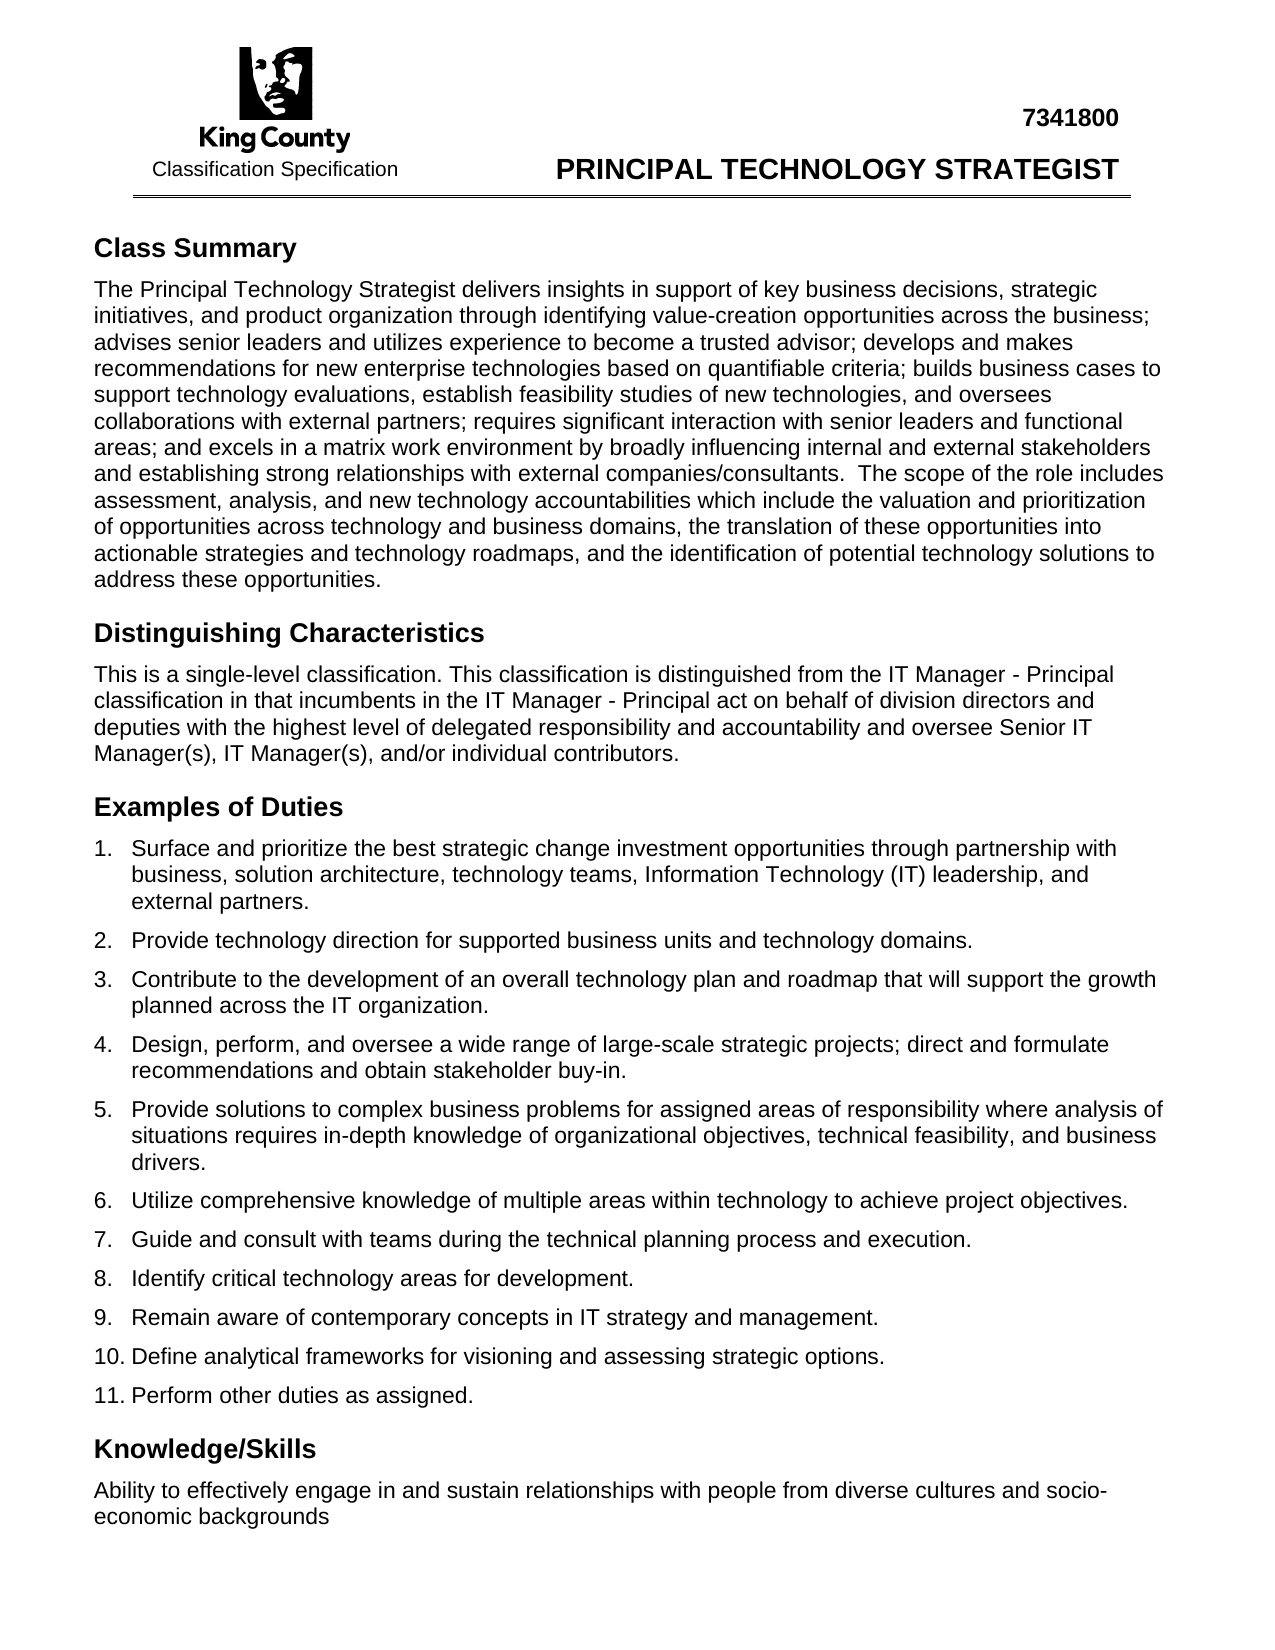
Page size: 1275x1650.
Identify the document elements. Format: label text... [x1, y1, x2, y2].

list Provide solutions to complex business problems for assigned areas of responsibility where analysis of situations requires in-depth knowledge of organizational objectives, technical feasibility, and business drivers. [94, 1096, 1170, 1175]
list Define analytical frameworks for visioning and assessing strategic options. [94, 1343, 1170, 1369]
list Design, perform, and oversee a wide range of large-scale strategic projects; direct and formulate recommendations and obtain stakeholder buy-in. [94, 1031, 1170, 1083]
list Perform other duties as assigned. [94, 1382, 1170, 1408]
list Utilize comprehensive knowledge of multiple areas within technology to achieve project objectives. [94, 1187, 1170, 1214]
text Examples of Duties [94, 791, 1170, 823]
text Knowledge/Skills [94, 1433, 1170, 1464]
list Surface and prioritize the best strategic change investment opportunities through partnership with business, solution architecture, technology teams, Information Technology (IT) leadership, and external partners. [94, 835, 1170, 914]
list Remain aware of contemporary concepts in IT strategy and management. [94, 1304, 1170, 1330]
list Guide and consult with teams during the technical planning process and execution. [94, 1226, 1170, 1253]
picture [200, 47, 350, 153]
text The Principal Technology Strategist delivers insights in support of key business decisions, strategic initiatives, and product organization through identifying value-creation opportunities across the business; advises senior leaders and utilizes experience to become a trusted advisor; develops and makes recommendations for new enterprise technologies based on quantifiable criteria; builds business cases to support technology evaluations, establish feasibility studies of new technologies, and oversees collaborations with external partners; requires significant interaction with senior leaders and functional areas; and excels in a matrix work environment by broadly influencing internal and external stakeholders and establishing strong relationships with external companies/consultants. The scope of the role includes assessment, analysis, and new technology accountabilities which include the valuation and prioritization of opportunities across technology and business domains, the translation of these opportunities into actionable strategies and technology roadmaps, and the identification of potential technology solutions to address these opportunities. [94, 276, 1170, 592]
list Provide technology direction for supported business units and technology domains. [94, 927, 1170, 953]
text Ability to effectively engage in and sustain relationships with people from diverse cultures and socio-economic backgrounds [94, 1477, 1170, 1529]
text Class Summary [94, 232, 1170, 263]
text Distinguishing Characteristics [94, 617, 1170, 648]
list Contribute to the development of an overall technology plan and roadmap that will support the growth planned across the IT organization. [94, 966, 1170, 1018]
text This is a single-level classification. This classification is distinguished from the IT Manager - Principal classification in that incumbents in the IT Manager - Principal act on behalf of division directors and deputies with the highest level of delegated responsibility and accountability and oversee Senior IT Manager(s), IT Manager(s), and/or individual contributors. [94, 661, 1170, 766]
list Identify critical technology areas for development. [94, 1265, 1170, 1292]
